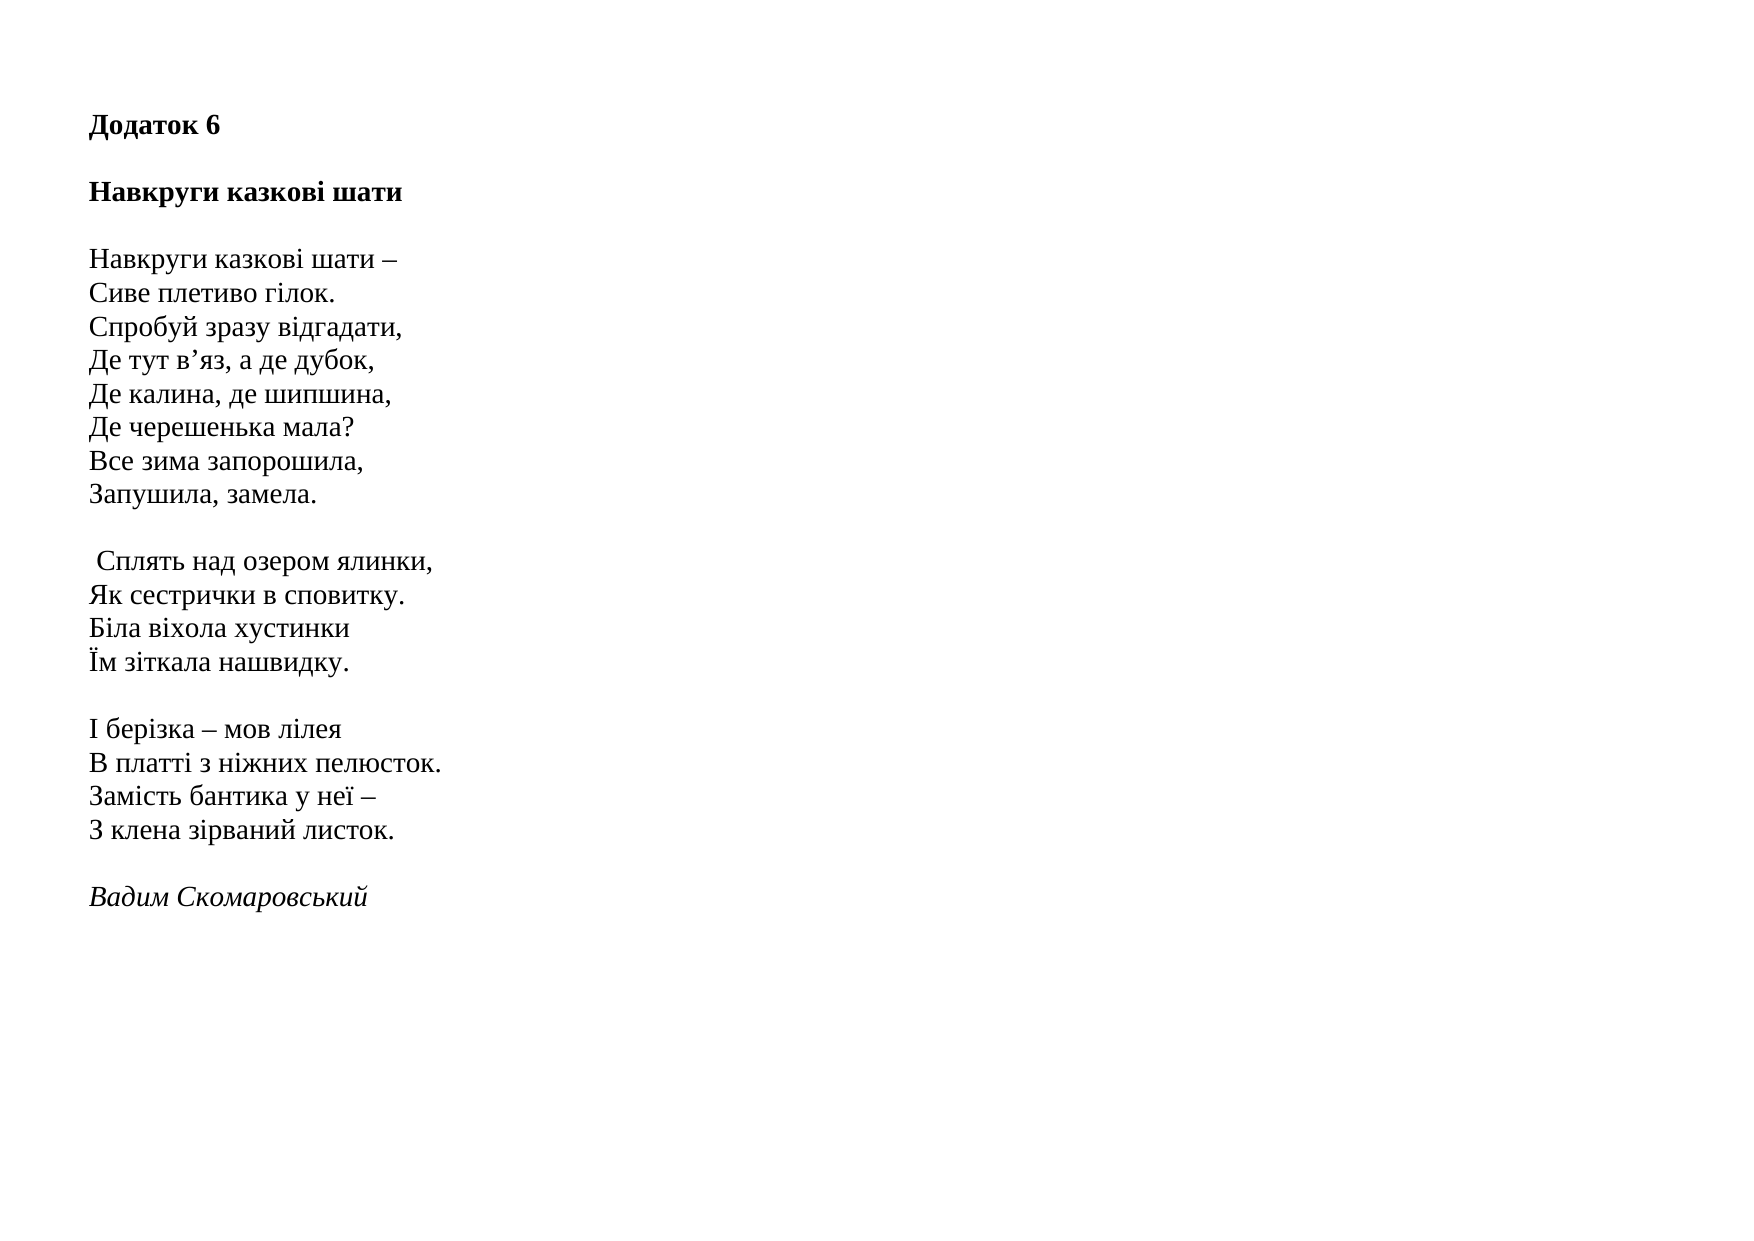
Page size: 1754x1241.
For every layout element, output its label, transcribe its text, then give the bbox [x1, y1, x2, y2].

text З клена зірваний листок. [89, 812, 1636, 845]
text Їм зіткала нашвидку. [89, 644, 1636, 678]
text Все зима запорошила, [89, 443, 1636, 476]
text Навкруги казкові шати [89, 174, 1636, 208]
text Замість бантика у неї – [89, 778, 1636, 812]
text Спробуй зразу відгадати, [89, 309, 1636, 342]
text Вадим Скомаровський [89, 879, 1636, 912]
text Навкруги казкові шати – [89, 242, 1636, 275]
text Сплять над озером ялинки, [89, 543, 1636, 577]
text В платті з ніжних пелюсток. [89, 745, 1636, 778]
text Запушила, замела. [89, 476, 1636, 510]
text І берізка – мов лілея [89, 711, 1636, 745]
text Сиве плетиво гілок. [89, 275, 1636, 309]
text Як сестрички в сповитку. [89, 577, 1636, 611]
text Де тут в’яз, а де дубок, [89, 342, 1636, 376]
text Додаток 6 [89, 107, 1636, 141]
text Де калина, де шипшина, [89, 376, 1636, 409]
text Де черешенька мала? [89, 409, 1636, 443]
text Біла віхола хустинки [89, 611, 1636, 644]
